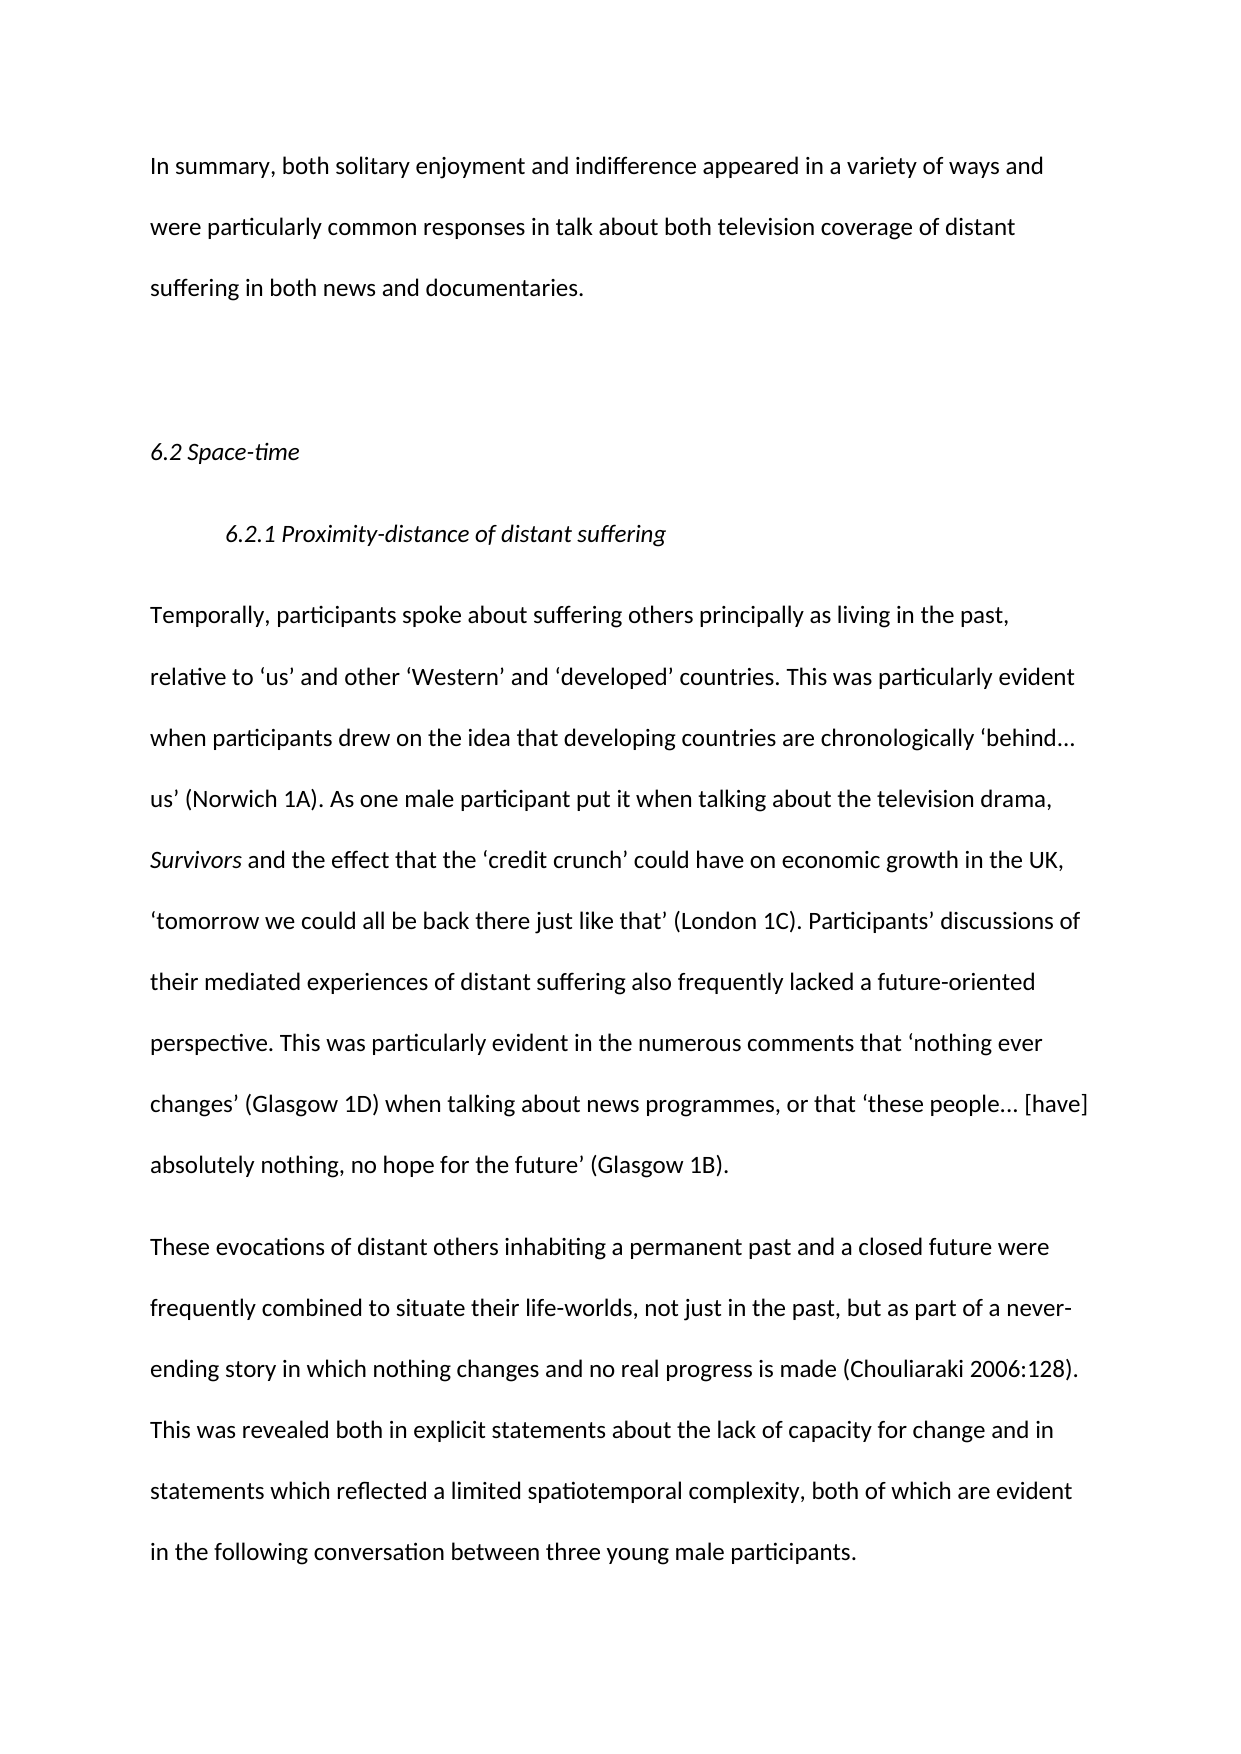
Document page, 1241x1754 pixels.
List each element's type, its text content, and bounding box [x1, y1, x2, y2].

text These evocations of distant others inhabiting a permanent past and a closed future were frequently combined to situate their life-worlds, not just in the past, but as part of a never-ending story in which nothing changes and no real progress is made (Chouliaraki 2006:128). This was revealed both in explicit statements about the lack of capacity for change and in statements which reflected a limited spatiotemporal complexity, both of which are evident in the following conversation between three young male participants. [150, 1231, 1090, 1567]
text Temporally, participants spoke about suffering others principally as living in the past, relative to ‘us’ and other ‘Western’ and ‘developed’ countries. This was particularly evident when participants drew on the idea that developing countries are chronologically ‘behind... us’ (Norwich 1A). As one male participant put it when talking about the television drama, Survivors and the effect that the ‘credit crunch’ could have on economic growth in the UK, ‘tomorrow we could all be back there just like that’ (London 1C). Participants’ discussions of their mediated experiences of distant suffering also frequently lacked a future-oriented perspective. This was particularly evident in the numerous comments that ‘nothing ever changes’ (Glasgow 1D) when talking about news programmes, or that ‘these people... [have] absolutely nothing, no hope for the future’ (Glasgow 1B). [150, 599, 1090, 1179]
text 6.2.1 Proximity-distance of distant suffering [150, 518, 1090, 548]
text 6.2 Space-time [150, 436, 1090, 466]
text In summary, both solitary enjoyment and indifference appeared in a variety of ways and were particularly common responses in talk about both television coverage of distant suffering in both news and documentaries. [150, 150, 1090, 303]
